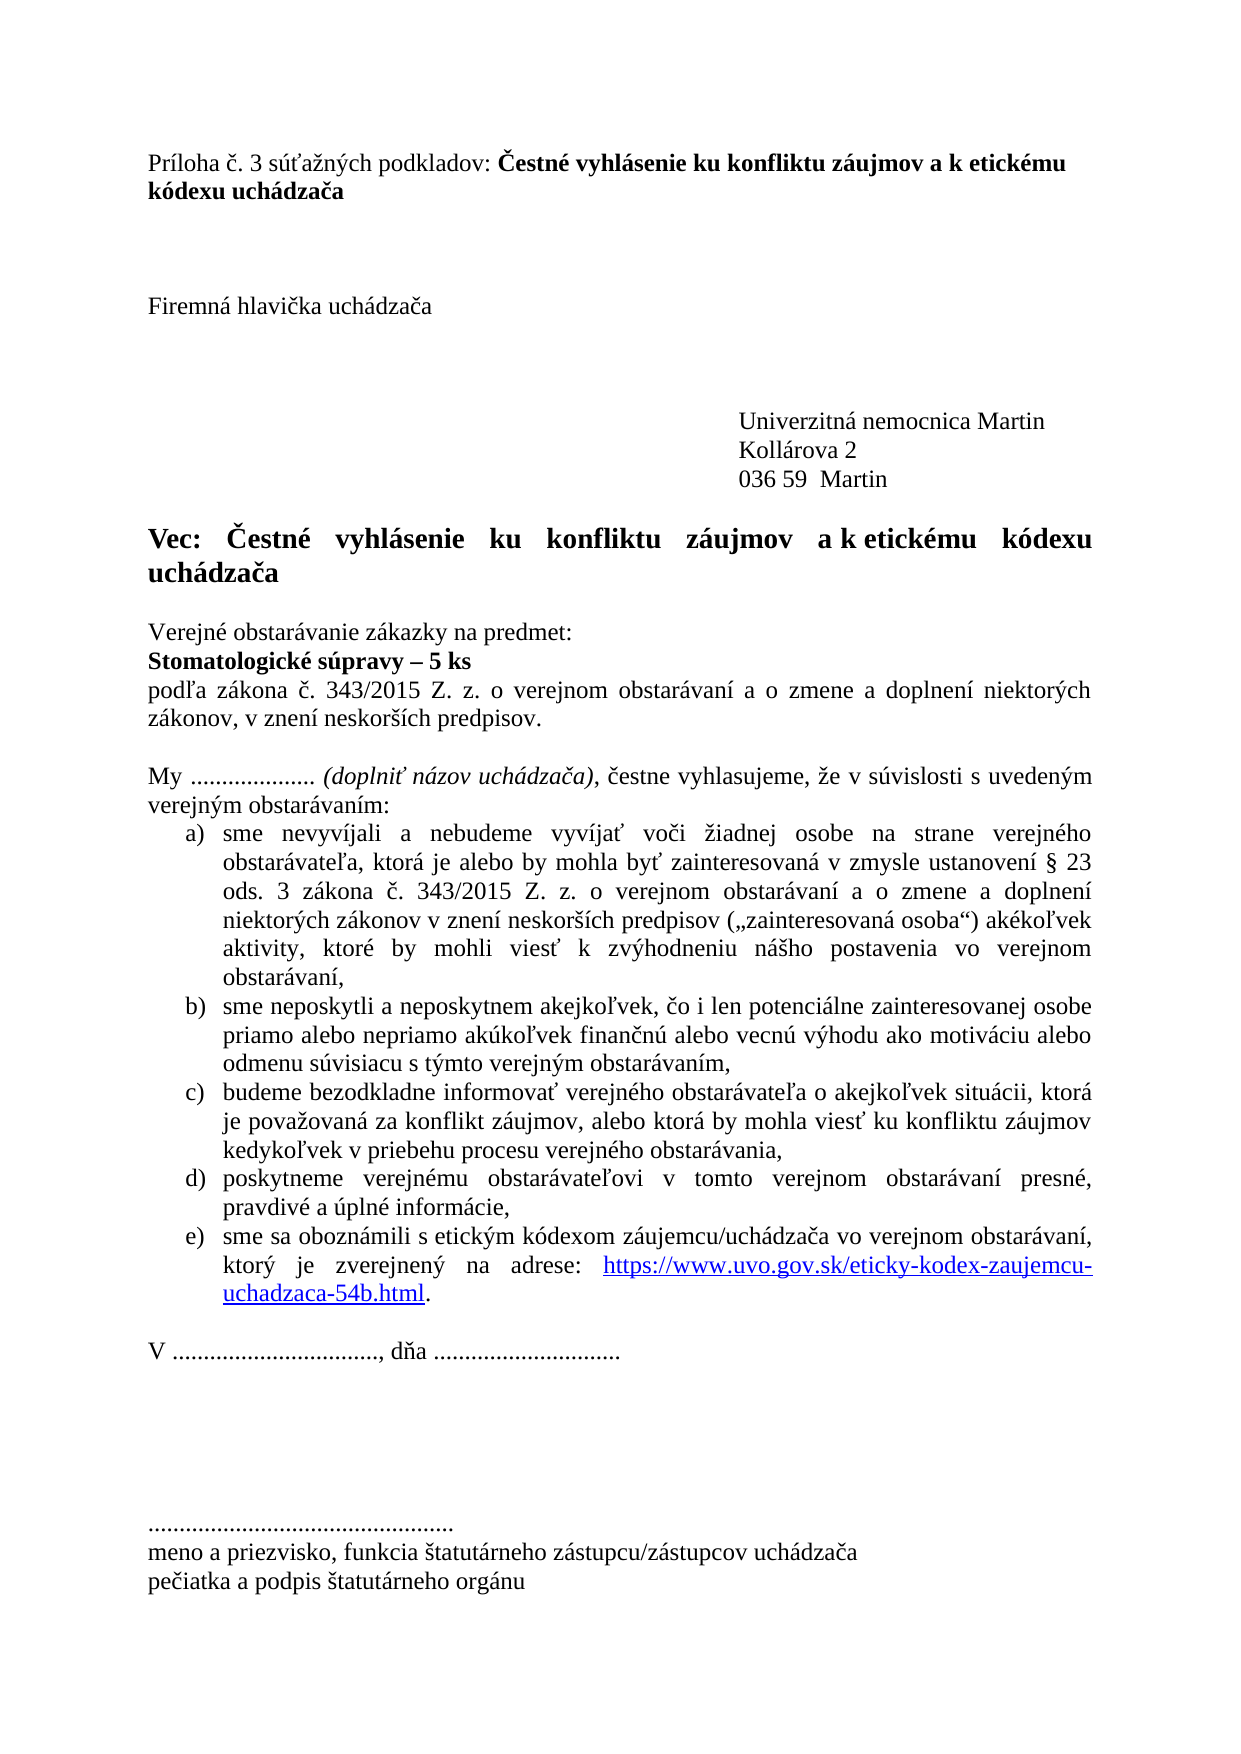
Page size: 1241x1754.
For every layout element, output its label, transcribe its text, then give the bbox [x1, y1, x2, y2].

subtitle Vec: Čestné vyhlásenie ku konfliktu záujmov a k etickému kódexu uchádzača [148, 521, 1092, 588]
text Príloha č. 3 súťažných podkladov: Čestné vyhlásenie ku konfliktu záujmov a k etickému kódexu uchádzača [148, 148, 1092, 205]
text Univerzitná nemocnica Martin [738, 406, 1092, 435]
text meno a priezvisko, funkcia štatutárneho zástupcu/zástupcov uchádzača [148, 1537, 1092, 1566]
text pečiatka a podpis štatutárneho orgánu [148, 1566, 1092, 1595]
subtitle Firemná hlavička uchádzača [148, 291, 1092, 320]
text Kollárova 2 [738, 435, 1092, 464]
text Stomatologické súpravy – 5 ks [148, 646, 1092, 675]
text podľa zákona č. 343/2015 Z. z. o verejnom obstarávaní a o zmene a doplnení niektorých zákonov, v znení neskorších predpisov. [148, 675, 1092, 732]
list budeme bezodkladne informovať verejného obstarávateľa o akejkoľvek situácii, ktorá je považovaná za konflikt záujmov, alebo ktorá by mohla viesť ku konfliktu záujmov kedykoľvek v priebehu procesu verejného obstarávania, [185, 1077, 1092, 1163]
list poskytneme verejnému obstarávateľovi v tomto verejnom obstarávaní presné, pravdivé a úplné informácie, [185, 1163, 1092, 1221]
text 036 59 Martin [738, 464, 1092, 493]
text ................................................. [148, 1508, 1092, 1537]
list sme sa oboznámili s etickým kódexom záujemcu/uchádzača vo verejnom obstarávaní, ktorý je zverejnený na adrese: https://www.uvo.gov.sk/eticky-kodex-zaujemcu-uchadzaca-54b.html. [185, 1221, 1092, 1307]
text My .................... (doplniť názov uchádzača), čestne vyhlasujeme, že v súvislosti s uvedeným verejným obstarávaním: [148, 761, 1092, 818]
list sme neposkytli a neposkytnem akejkoľvek, čo i len potenciálne zainteresovanej osobe priamo alebo nepriamo akúkoľvek finančnú alebo vecnú výhodu ako motiváciu alebo odmenu súvisiacu s týmto verejným obstarávaním, [185, 991, 1092, 1077]
text V ................................., dňa .............................. [148, 1336, 1092, 1365]
list sme nevyvíjali a nebudeme vyvíjať voči žiadnej osobe na strane verejného obstarávateľa, ktorá je alebo by mohla byť zainteresovaná v zmysle ustanovení § 23 ods. 3 zákona č. 343/2015 Z. z. o verejnom obstarávaní a o zmene a doplnení niektorých zákonov v znení neskorších predpisov („zainteresovaná osoba“) akékoľvek aktivity, ktoré by mohli viesť k zvýhodneniu nášho postavenia vo verejnom obstarávaní, [185, 818, 1092, 991]
text Verejné obstarávanie zákazky na predmet: [148, 617, 1092, 646]
